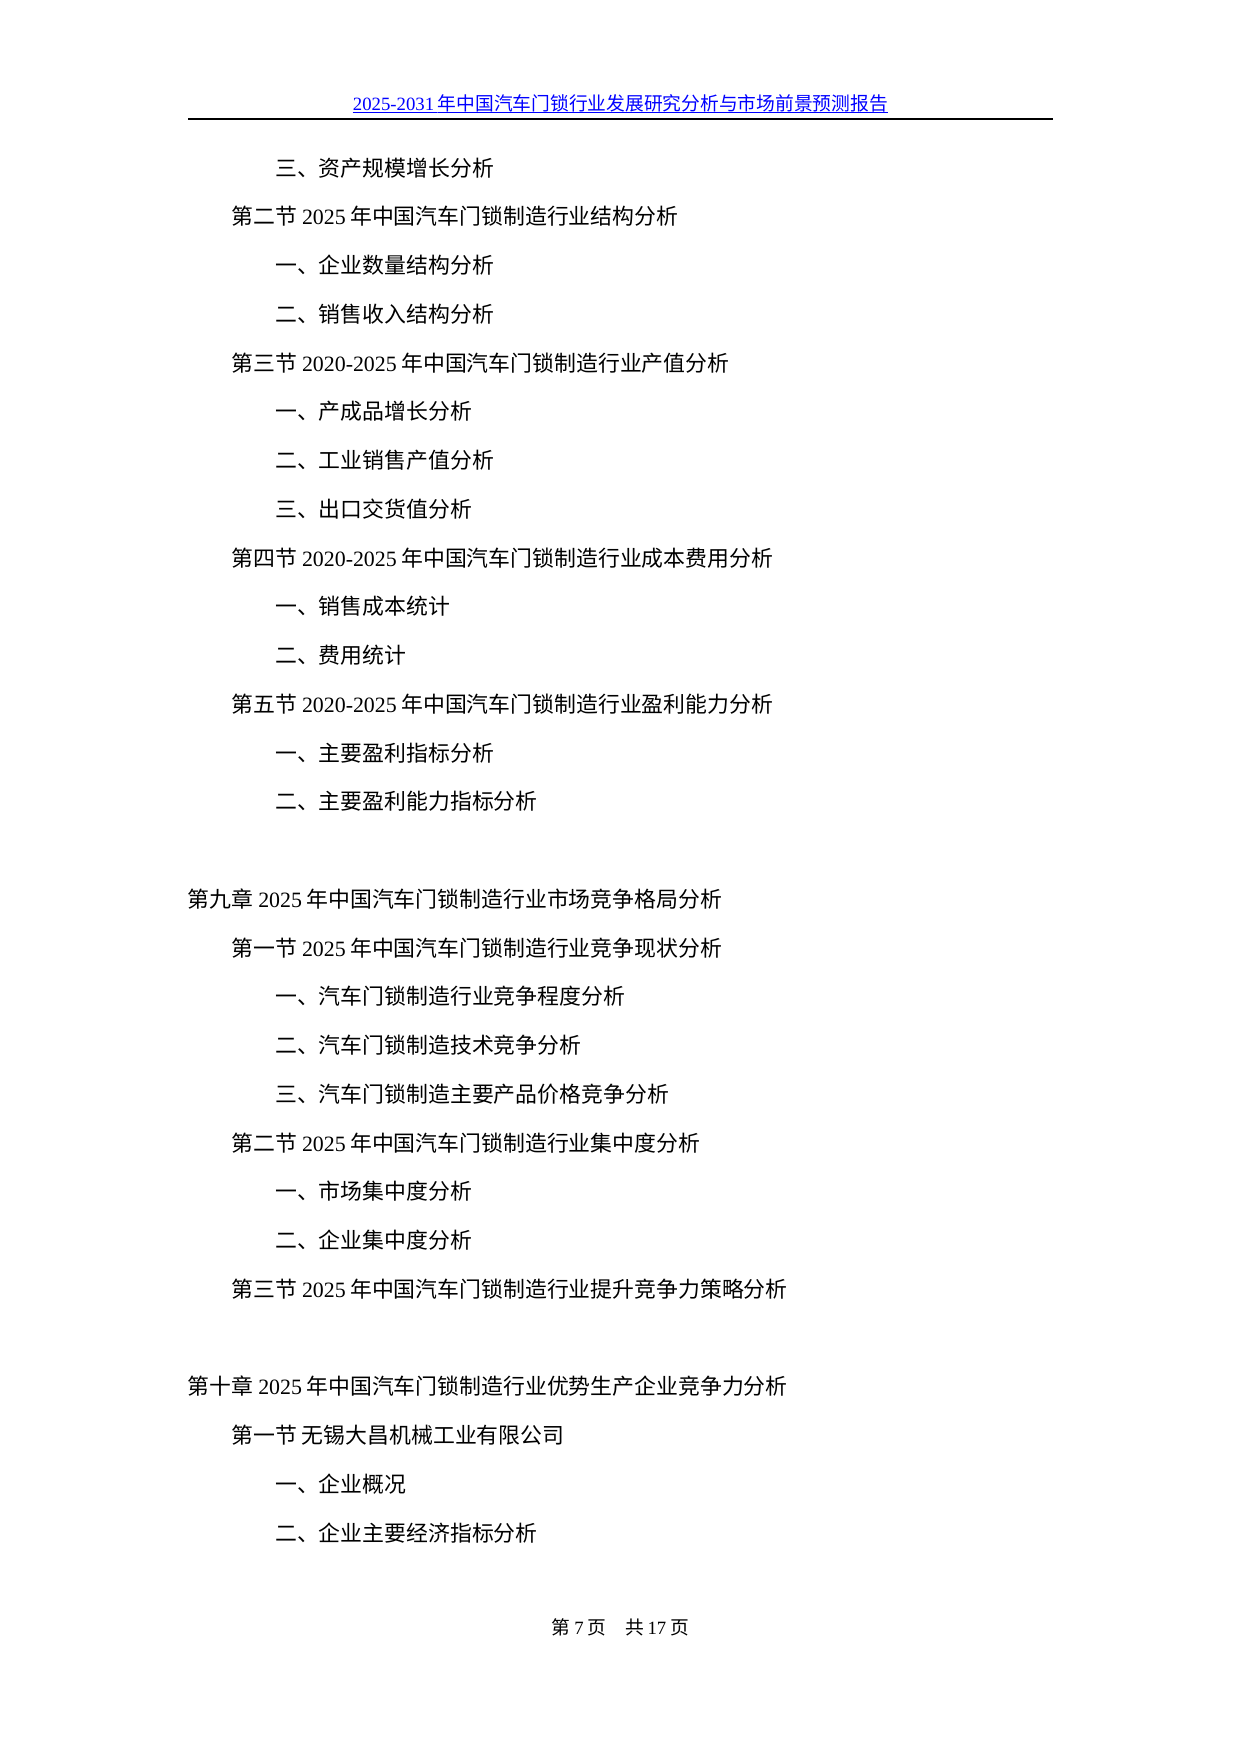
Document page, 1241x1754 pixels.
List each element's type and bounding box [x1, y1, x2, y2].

text [187, 150, 1053, 1548]
